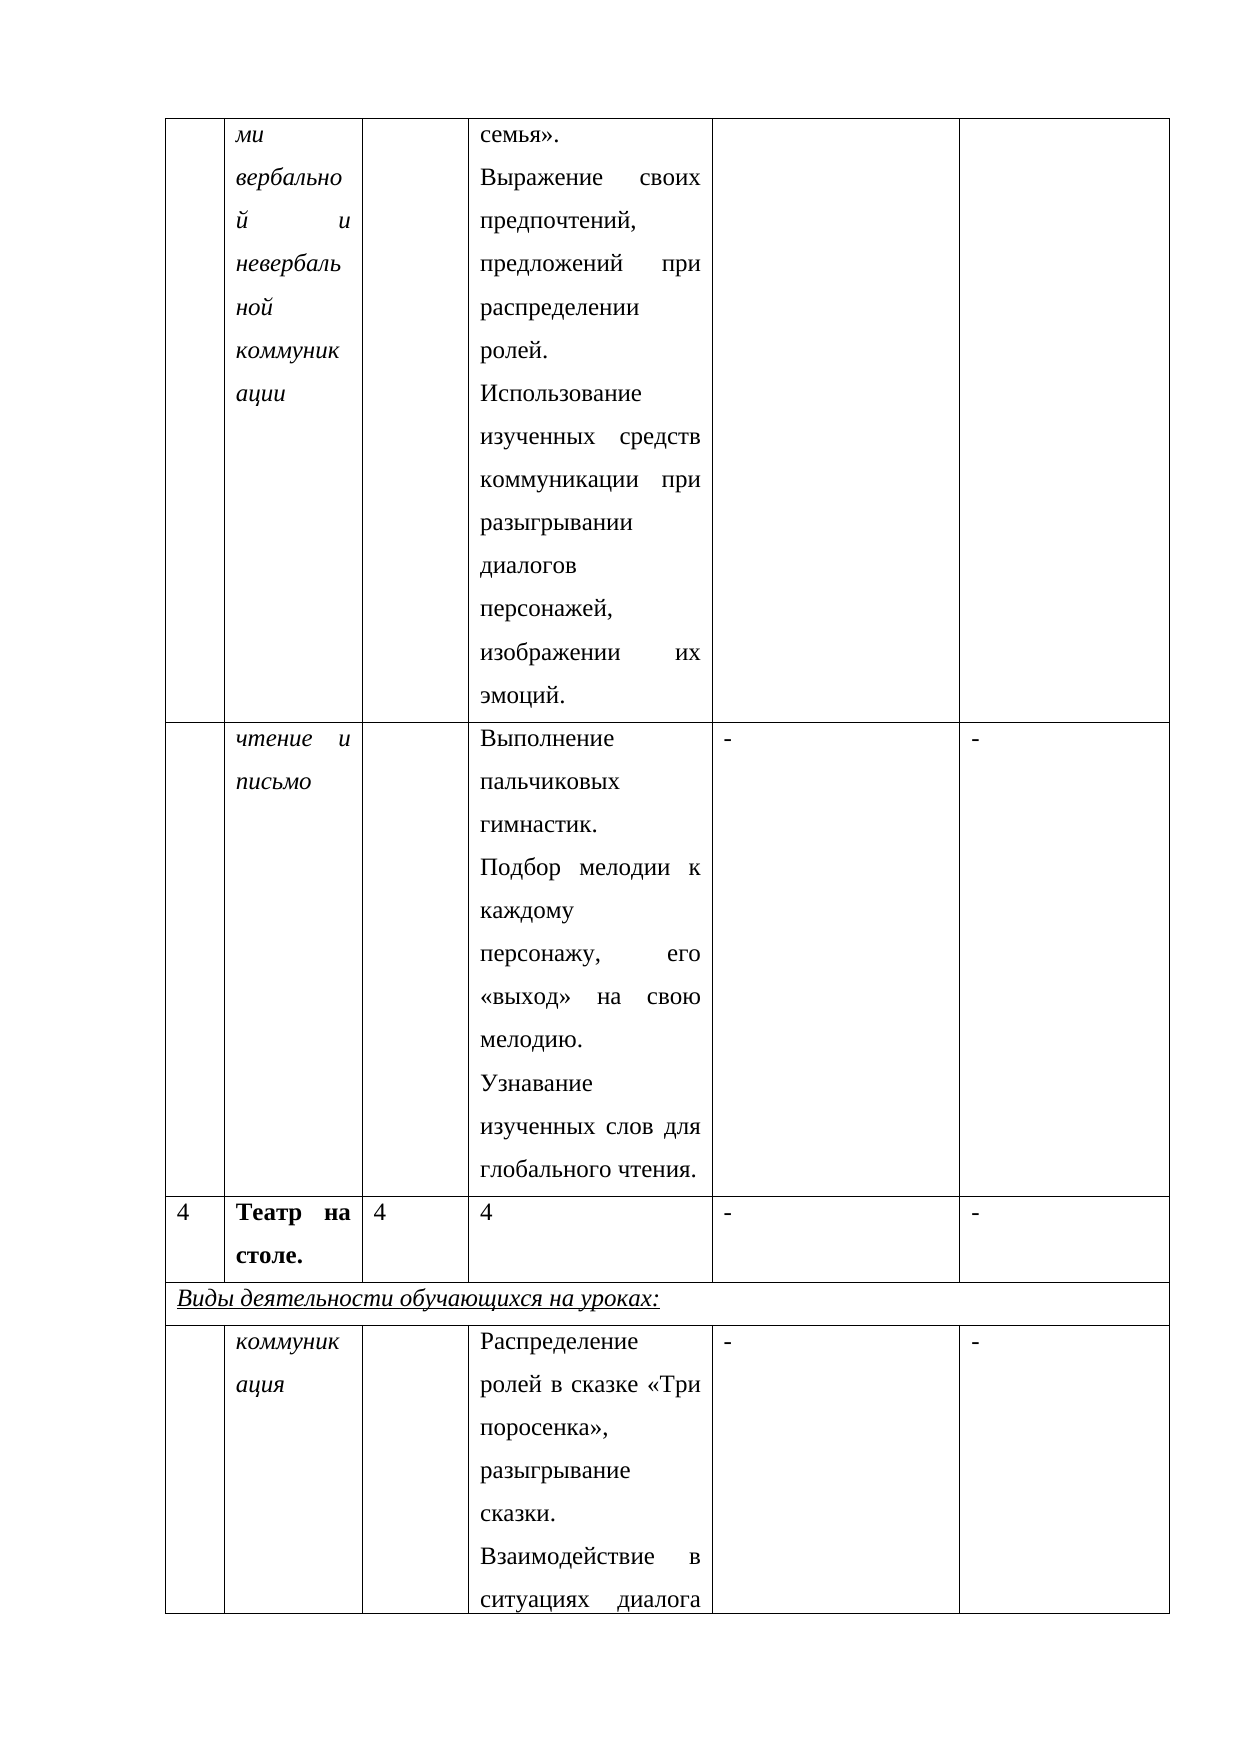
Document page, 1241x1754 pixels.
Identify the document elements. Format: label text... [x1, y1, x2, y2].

table_cell - [960, 723, 1169, 1196]
table_cell [363, 1326, 468, 1613]
table_cell чтение и письмо [225, 723, 362, 1196]
table_cell коммуникация [225, 1326, 362, 1613]
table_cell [225, 119, 362, 722]
table_cell - [960, 119, 1169, 722]
table_cell [166, 1326, 224, 1613]
table_cell [166, 119, 224, 722]
table_cell - [960, 1326, 1169, 1613]
table_cell [363, 119, 468, 722]
table_cell - [960, 1197, 1169, 1282]
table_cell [469, 119, 712, 722]
table_cell [363, 723, 468, 1196]
table_cell [166, 723, 224, 1196]
table_cell Театр на столе. [225, 1197, 362, 1282]
table_cell - [713, 1326, 959, 1613]
table_cell Виды деятельности обучающихся на уроках: [166, 1283, 1169, 1325]
table_cell 4 [166, 1197, 224, 1282]
table_cell - [713, 723, 959, 1196]
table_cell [469, 1326, 712, 1613]
table_cell 4 [363, 1197, 468, 1282]
table_cell - [713, 1197, 959, 1282]
table_cell - [713, 119, 959, 722]
table_cell Выполнение пальчиковых гимнастик. Подбор мелодии к каждому персонажу, его «выход» на свою мелодию. Узнавание изученных слов для глобального чтения. [469, 723, 712, 1196]
table_cell 4 [469, 1197, 712, 1282]
